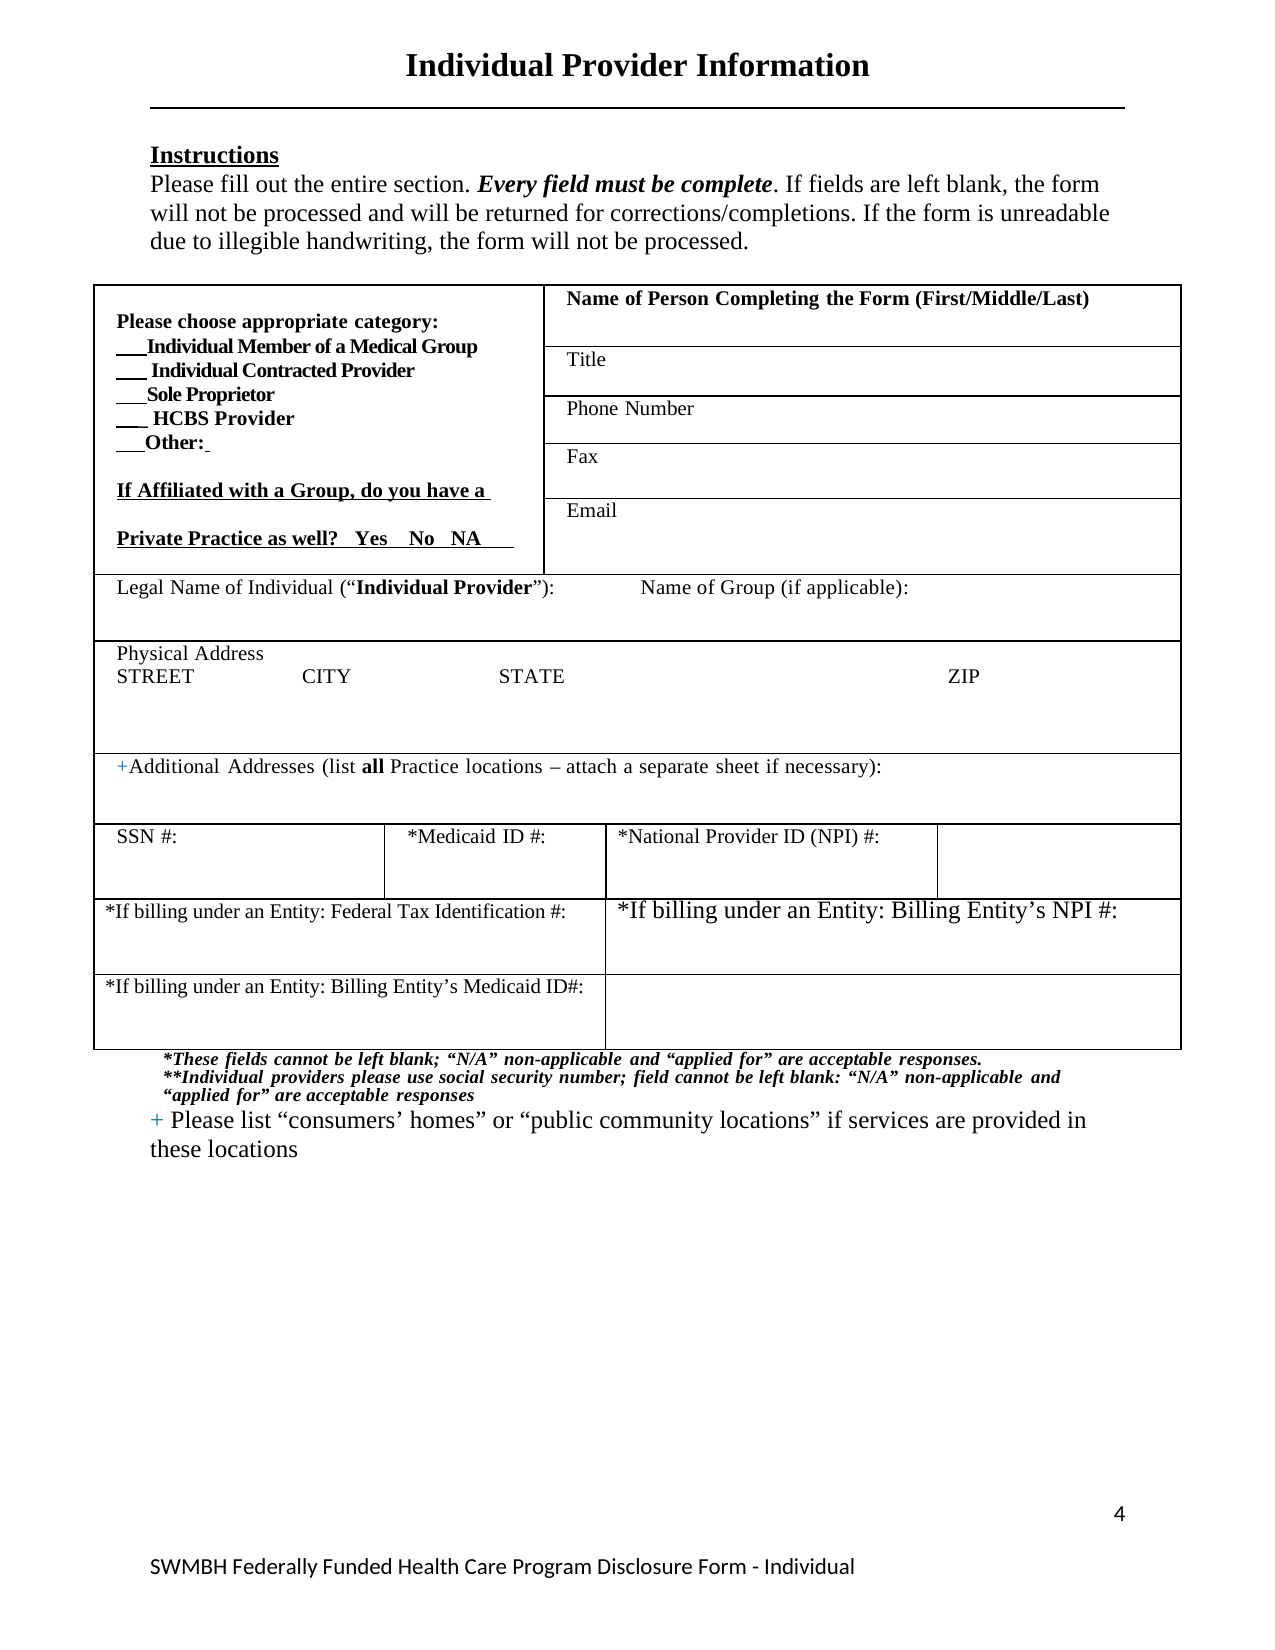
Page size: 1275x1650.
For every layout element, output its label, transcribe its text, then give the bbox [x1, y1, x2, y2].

table_cell [606, 975, 1180, 1049]
table_cell Title [545, 347, 1180, 395]
table_cell Legal Name of Individual (“Individual Provider”): Name of Group (if applicable): [95, 575, 1180, 640]
table_cell *If billing under an Entity: Federal Tax Identification #: [95, 900, 605, 973]
text Please fill out the entire section. Every field must be complete. If fields are left blank, the form will not be processed and will be returned for corrections/completions. If the form is unreadable due to illegible handwriting, the form will not be processed. [150, 169, 1125, 255]
table_cell Phone Number [545, 397, 1180, 442]
table_cell SSN #: [95, 825, 384, 898]
table_cell +Additional Addresses (list all Practice locations – attach a separate sheet if necessary): [95, 754, 1180, 823]
text + Please list “consumers’ homes” or “public community locations” if services are provided in these locations [150, 1106, 1125, 1163]
table_cell *Medicaid ID #: [385, 825, 605, 898]
table_cell Fax [545, 444, 1180, 497]
text Instructions [150, 140, 1125, 169]
table_header Name of Person Completing the Form (First/Middle/Last) [545, 286, 1180, 346]
table_header Please choose appropriate category: Individual Member of a Medical Group Individual Contracted Provider Sole Proprietor _ HCBS Provider Other: If Affiliated with a Group, do you have a Private Practice as well? Yes No NA Group Affiliation? Yes No [95, 286, 543, 574]
table_cell Email [545, 499, 1180, 574]
text **Individual providers please use social security number; field cannot be left blank: “N/A” non-applicable and “applied for” are acceptable responses [162, 1069, 1074, 1106]
text *These fields cannot be left blank; “N/A” non-applicable and “applied for” are acceptable responses. [162, 1050, 1127, 1069]
table_cell *If billing under an Entity: Billing Entity’s Medicaid ID#: [95, 975, 605, 1049]
table_cell [938, 825, 1180, 898]
table_cell *If billing under an Entity: Billing Entity’s NPI #: [606, 900, 1180, 973]
table_cell *National Provider ID (NPI) #: [607, 825, 937, 898]
table_cell Physical Address STREET CITY STATE ZIP [95, 642, 1180, 752]
text Individual Provider Information [150, 45, 1125, 83]
